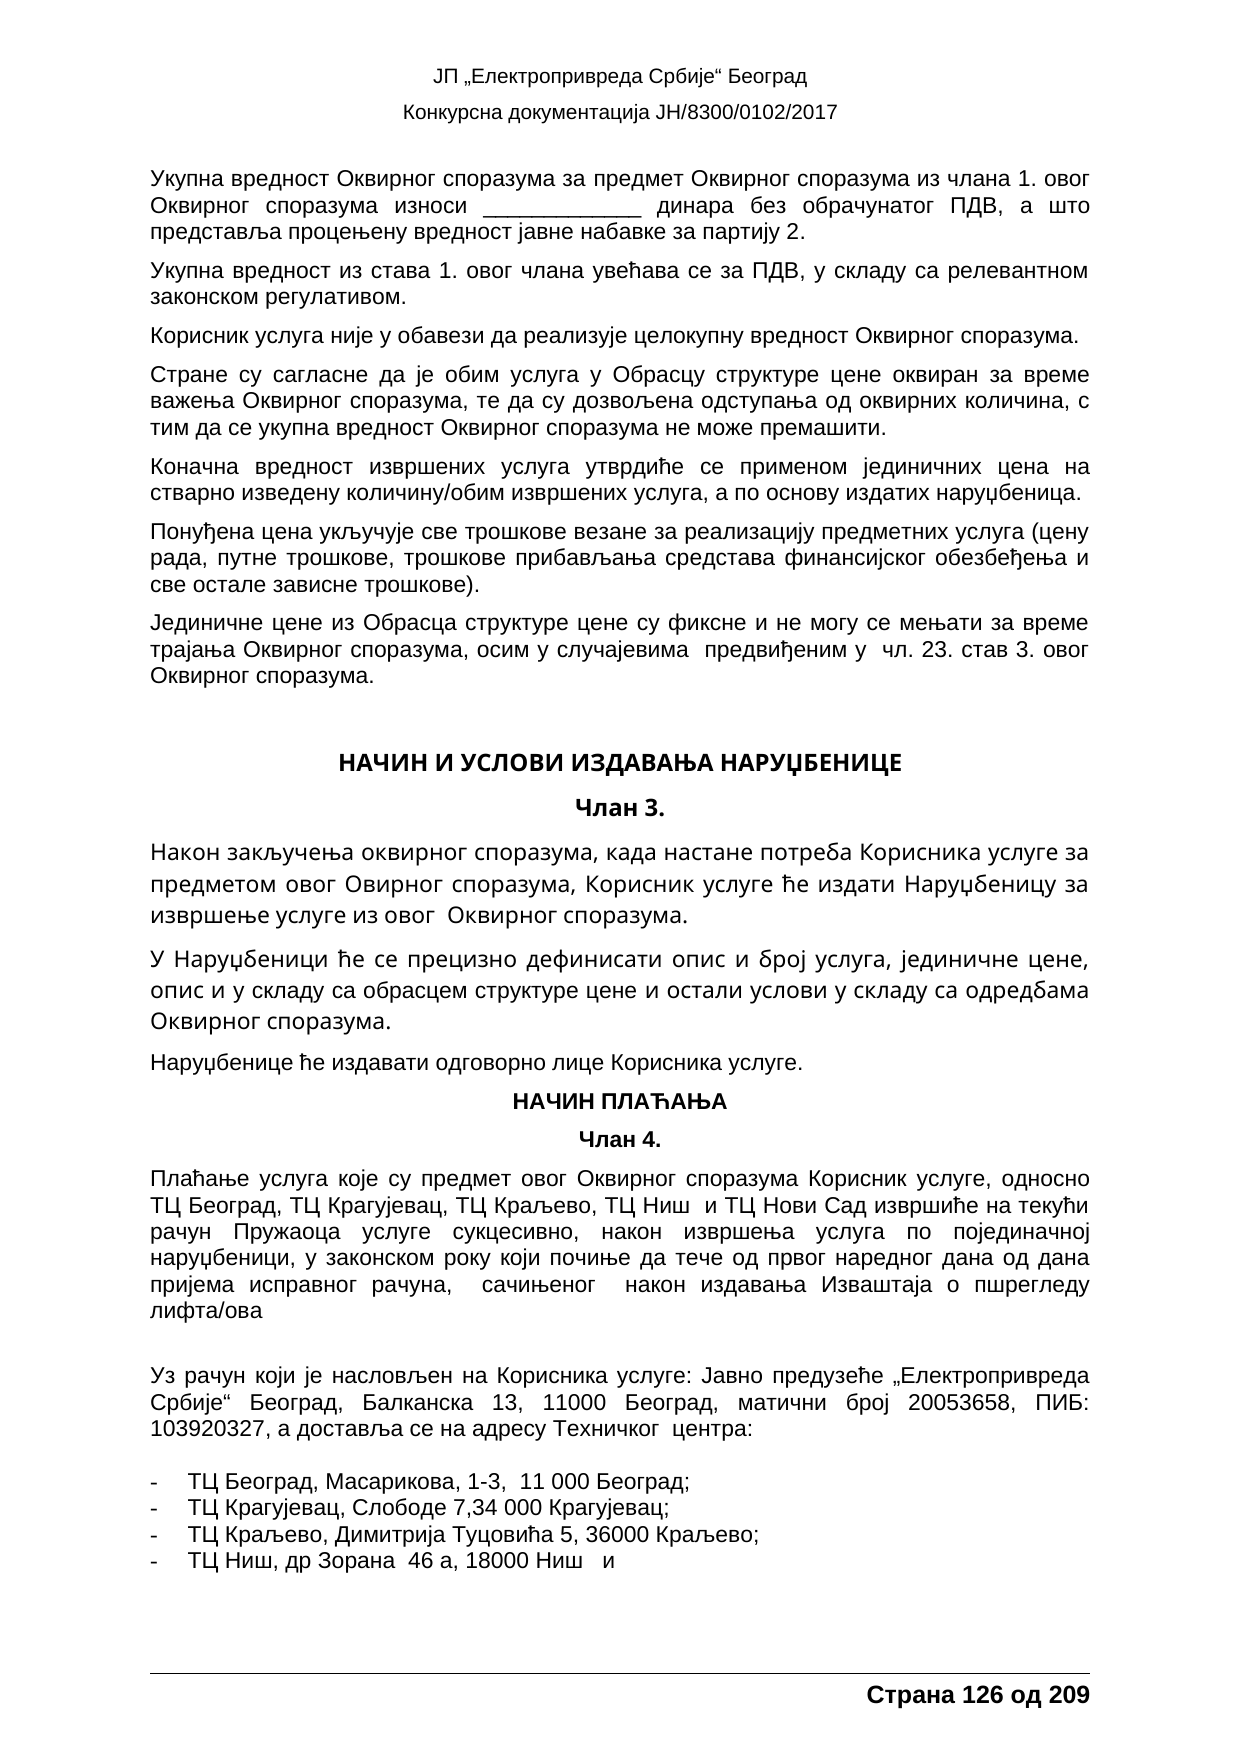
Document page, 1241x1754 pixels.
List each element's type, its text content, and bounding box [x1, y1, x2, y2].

list ТЦ Ниш, др Зорана 46 а, 18000 Ниш и [150, 1547, 1090, 1573]
text Члан 3. [150, 791, 1090, 824]
text Стране су сагласне да је обим услуга у Обрасцу структуре цене оквиран за време важења Оквирног споразума, те да су дозвољена одступања од оквирних количина, с тим да се укупна вредност Оквирног споразума не може премашити. [150, 361, 1090, 440]
list ТЦ Крагујевац, Слободе 7,34 000 Крагујевац; [150, 1494, 1090, 1521]
text НАЧИН ПЛАЋАЊА [150, 1088, 1090, 1114]
text Плаћање услуга које су предмет овог Оквирног споразума Корисник услуге, односно ТЦ Београд, ТЦ Крагујевац, ТЦ Краљево, ТЦ Ниш и ТЦ Нови Сад извршиће на текући рачун Пружаоца услуге сукцесивно, након извршења услуга по појединачној наруџбеници, у законском року који почиње да тече од првог наредног дана од дана пријема исправног рачуна, сачињеног након издавања Изваштаја о пшрегледу лифта/ова [150, 1165, 1090, 1323]
text У Наруџбеници ће се прецизно дефинисати опис и број услуга, јединичне цене, опис и у складу са обрасцем структуре цене и остали услови у складу са одредбама Оквирног споразума. [150, 942, 1090, 1036]
text НАЧИН И УСЛОВИ ИЗДАВАЊА НАРУЏБЕНИЦЕ [150, 746, 1090, 779]
text Коначна вредност извршених услуга утврдиће се применом јединичних цена на стварно изведену количину/обим извршених услуга, а по основу издатих наруџбеница. [150, 453, 1090, 505]
text Уз рачун који је насловљен на Корисника услуге: Јавно предузеће „Електропривреда Србије“ Београд, Балканска 13, 11000 Београд, матични број 20053658, ПИБ: 103920327, а доставља се на адресу Техничког центра: [150, 1362, 1090, 1441]
text Члан 4. [150, 1126, 1090, 1153]
text Укупна вредност Оквирног споразума за предмет Оквирног споразума из члана 1. овог Оквирног споразума износи _____________ динара без обрачунатог ПДВ, а што представља процењену вредност јавне набавке за партију 2. [150, 165, 1090, 244]
text Јединичне цене из Обрасца структуре цене су фиксне и не могу се мењати за време трајања Оквирног споразума, осим у случајевима предвиђеним у чл. 23. став 3. овог Оквирног споразума. [150, 609, 1090, 688]
list ТЦ Краљево, Димитрија Туцовића 5, 36000 Краљево; [150, 1521, 1090, 1547]
text Након закључења оквирног споразума, када настане потреба Корисника услуге за предметом овог Овирног споразума, Корисник услуге ће издати Наруџбеницу за извршење услуге из овог Оквирног споразума. [150, 836, 1090, 930]
text Укупна вредност из става 1. овог члана увећава се за ПДВ, у складу са релевантном законском регулативом. [150, 257, 1090, 310]
text Понуђена цена укључује све трошкове везане за реализацију предметних услуга (цену рада, путне трошкове, трошкове прибављања средстава финансијског обезбеђења и све остале зависне трошкове). [150, 518, 1090, 597]
text Наруџбенице ће издавати одговорно лице Корисника услуге. [150, 1049, 1090, 1075]
list ТЦ Београд, Масарикова, 1-3, 11 000 Београд; [150, 1468, 1090, 1494]
text Корисник услуга није у обавези да реализује целокупну вредност Оквирног споразума. [150, 322, 1090, 348]
